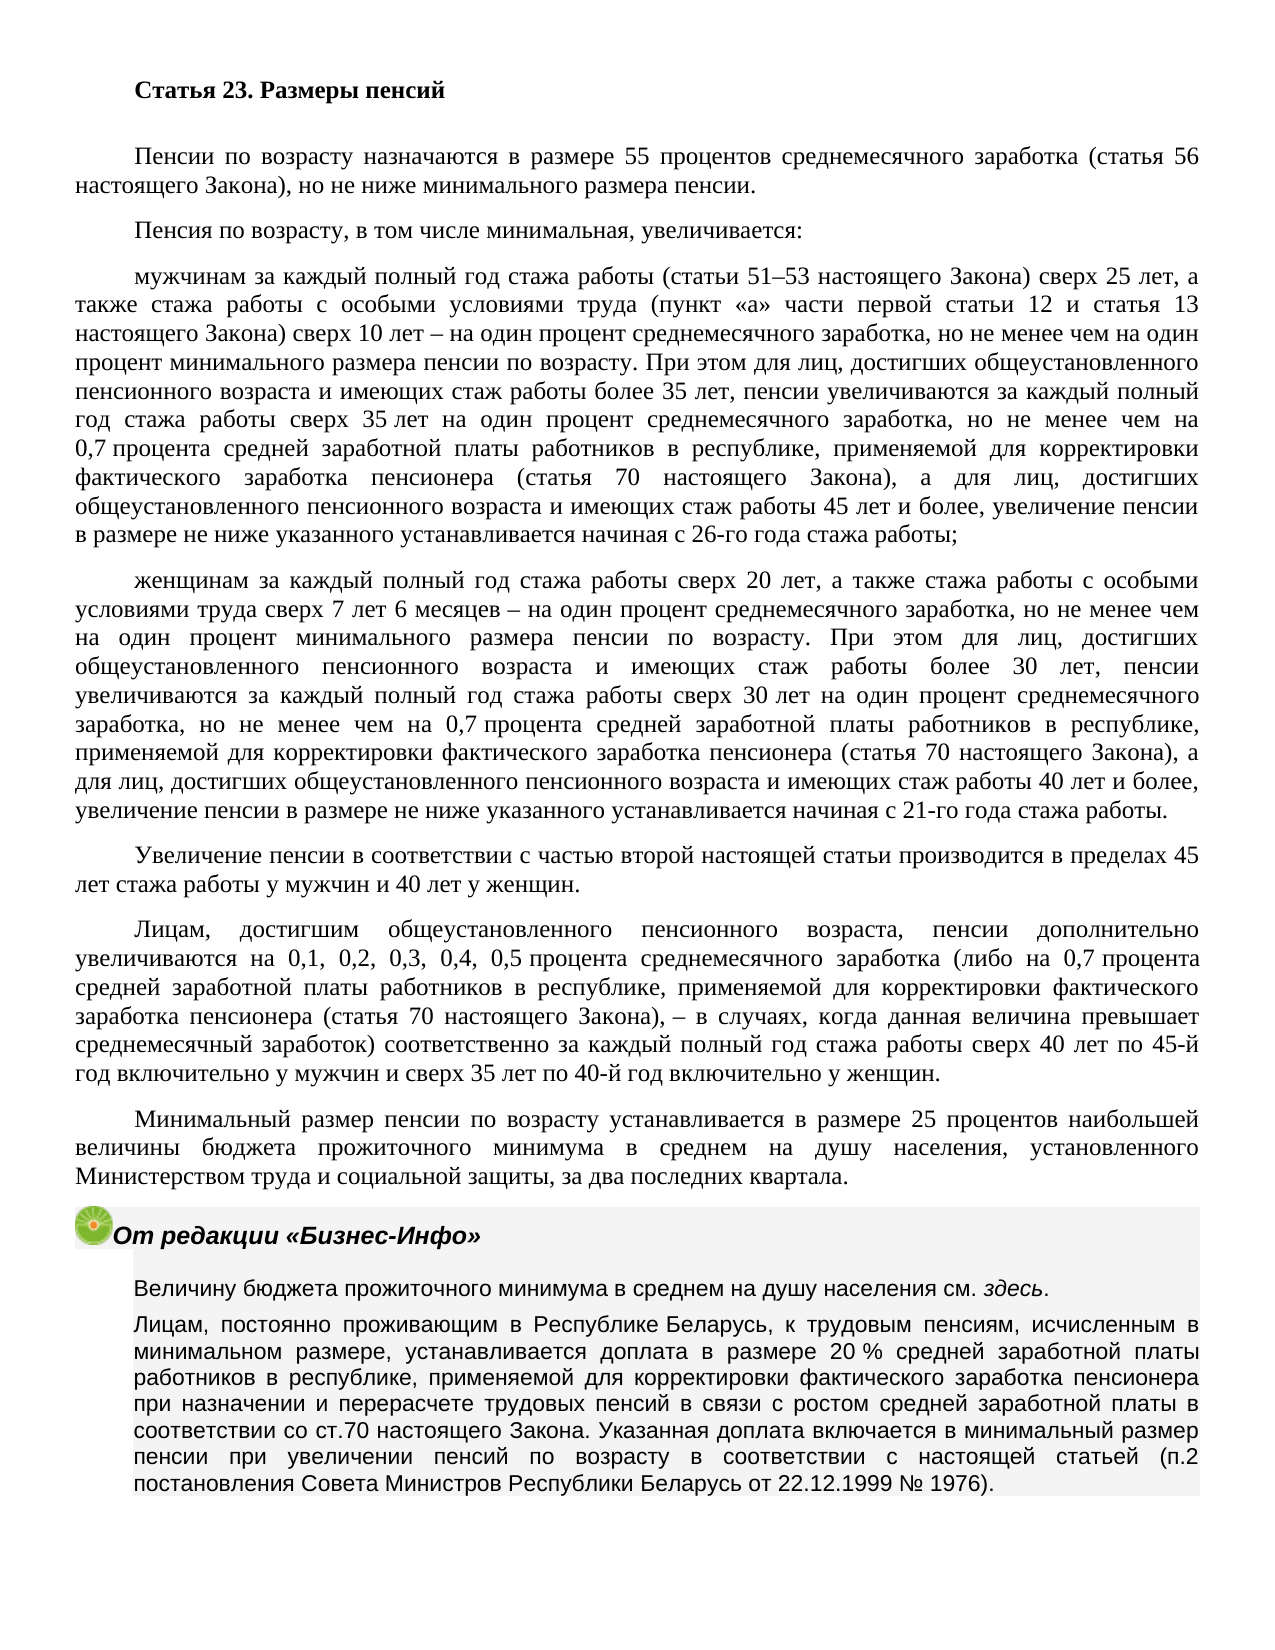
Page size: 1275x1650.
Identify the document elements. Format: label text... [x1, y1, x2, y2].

picture [75, 1206, 113, 1245]
text Лицам, достигшим общеустановленного пенсионного возраста, пенсии дополнительно увеличиваются на 0,1, 0,2, 0,3, 0,4, 0,5 процента среднемесячного заработка (либо на 0,7 процента средней заработной платы работников в республике, применяемой для корректировки фактического заработка пенсионера (статья 70 настоящего Закона), – в случаях, когда данная величина превышает среднемесячный заработок) соответственно за каждый полный год стажа работы сверх 40 лет по 45-й год включительно у мужчин и сверх 35 лет по 40-й год включительно у женщин. [75, 914, 1200, 1087]
text женщинам за каждый полный год стажа работы сверх 20 лет, а также стажа работы с особыми условиями труда сверх 7 лет 6 месяцев – на один процент среднемесячного заработка, но не менее чем на один процент минимального размера пенсии по возрасту. При этом для лиц, достигших общеустановленного пенсионного возраста и имеющих стаж работы более 30 лет, пенсии увеличиваются за каждый полный год стажа работы сверх 30 лет на один процент среднемесячного заработка, но не менее чем на 0,7 процента средней заработной платы работников в республике, применяемой для корректировки фактического заработка пенсионера (статья 70 настоящего Закона), а для лиц, достигших общеустановленного пенсионного возраста и имеющих стаж работы 40 лет и более, увеличение пенсии в размере не ниже указанного устанавливается начиная с 21-го года стажа работы. [75, 565, 1200, 824]
text Статья 23. Размеры пенсий [134, 75, 1200, 104]
text Пенсия по возрасту, в том числе минимальная, увеличивается: [75, 215, 1200, 244]
text Увеличение пенсии в соответствии с частью второй настоящей статьи производится в пределах 45 лет стажа работы у мужчин и 40 лет у женщин. [75, 840, 1200, 898]
text Пенсии по возрасту назначаются в размере 55 процентов среднемесячного заработка (статья 56 настоящего Закона), но не ниже минимального размера пенсии. [75, 141, 1200, 199]
text От редакции «Бизнес-Инфо» [75, 1207, 1200, 1249]
text Минимальный размер пенсии по возрасту устанавливается в размере 25 процентов наибольшей величины бюджета прожиточного минимума в среднем на душу населения, установленного Министерством труда и социальной защиты, за два последних квартала. [75, 1104, 1200, 1190]
text Лицам, постоянно проживающим в Республике Беларусь, к трудовым пенсиям, исчисленным в минимальном размере, устанавливается доплата в размере 20 % средней заработной платы работников в республике, применяемой для корректировки фактического заработка пенсионера при назначении и перерасчете трудовых пенсий в связи с ростом средней заработной платы в соответствии со ст.70 настоящего Закона. Указанная доплата включается в минимальный размер пенсии при увеличении пенсий по возрасту в соответствии с настоящей статьей (п.2 постановления Совета Министров Республики Беларусь от 22.12.1999 № 1976). [133, 1311, 1200, 1496]
text Величину бюджета прожиточного минимума в среднем на душу населения см. здесь. [133, 1274, 1200, 1301]
text мужчинам за каждый полный год стажа работы (статьи 51–53 настоящего Закона) сверх 25 лет, а также стажа работы с особыми условиями труда (пункт «а» части первой статьи 12 и статья 13 настоящего Закона) сверх 10 лет – на один процент среднемесячного заработка, но не менее чем на один процент минимального размера пенсии по возрасту. При этом для лиц, достигших общеустановленного пенсионного возраста и имеющих стаж работы более 35 лет, пенсии увеличиваются за каждый полный год стажа работы сверх 35 лет на один процент среднемесячного заработка, но не менее чем на 0,7 процента средней заработной платы работников в республике, применяемой для корректировки фактического заработка пенсионера (статья 70 настоящего Закона), а для лиц, достигших общеустановленного пенсионного возраста и имеющих стаж работы 45 лет и более, увеличение пенсии в размере не ниже указанного устанавливается начиная с 26-го года стажа работы; [75, 261, 1200, 548]
